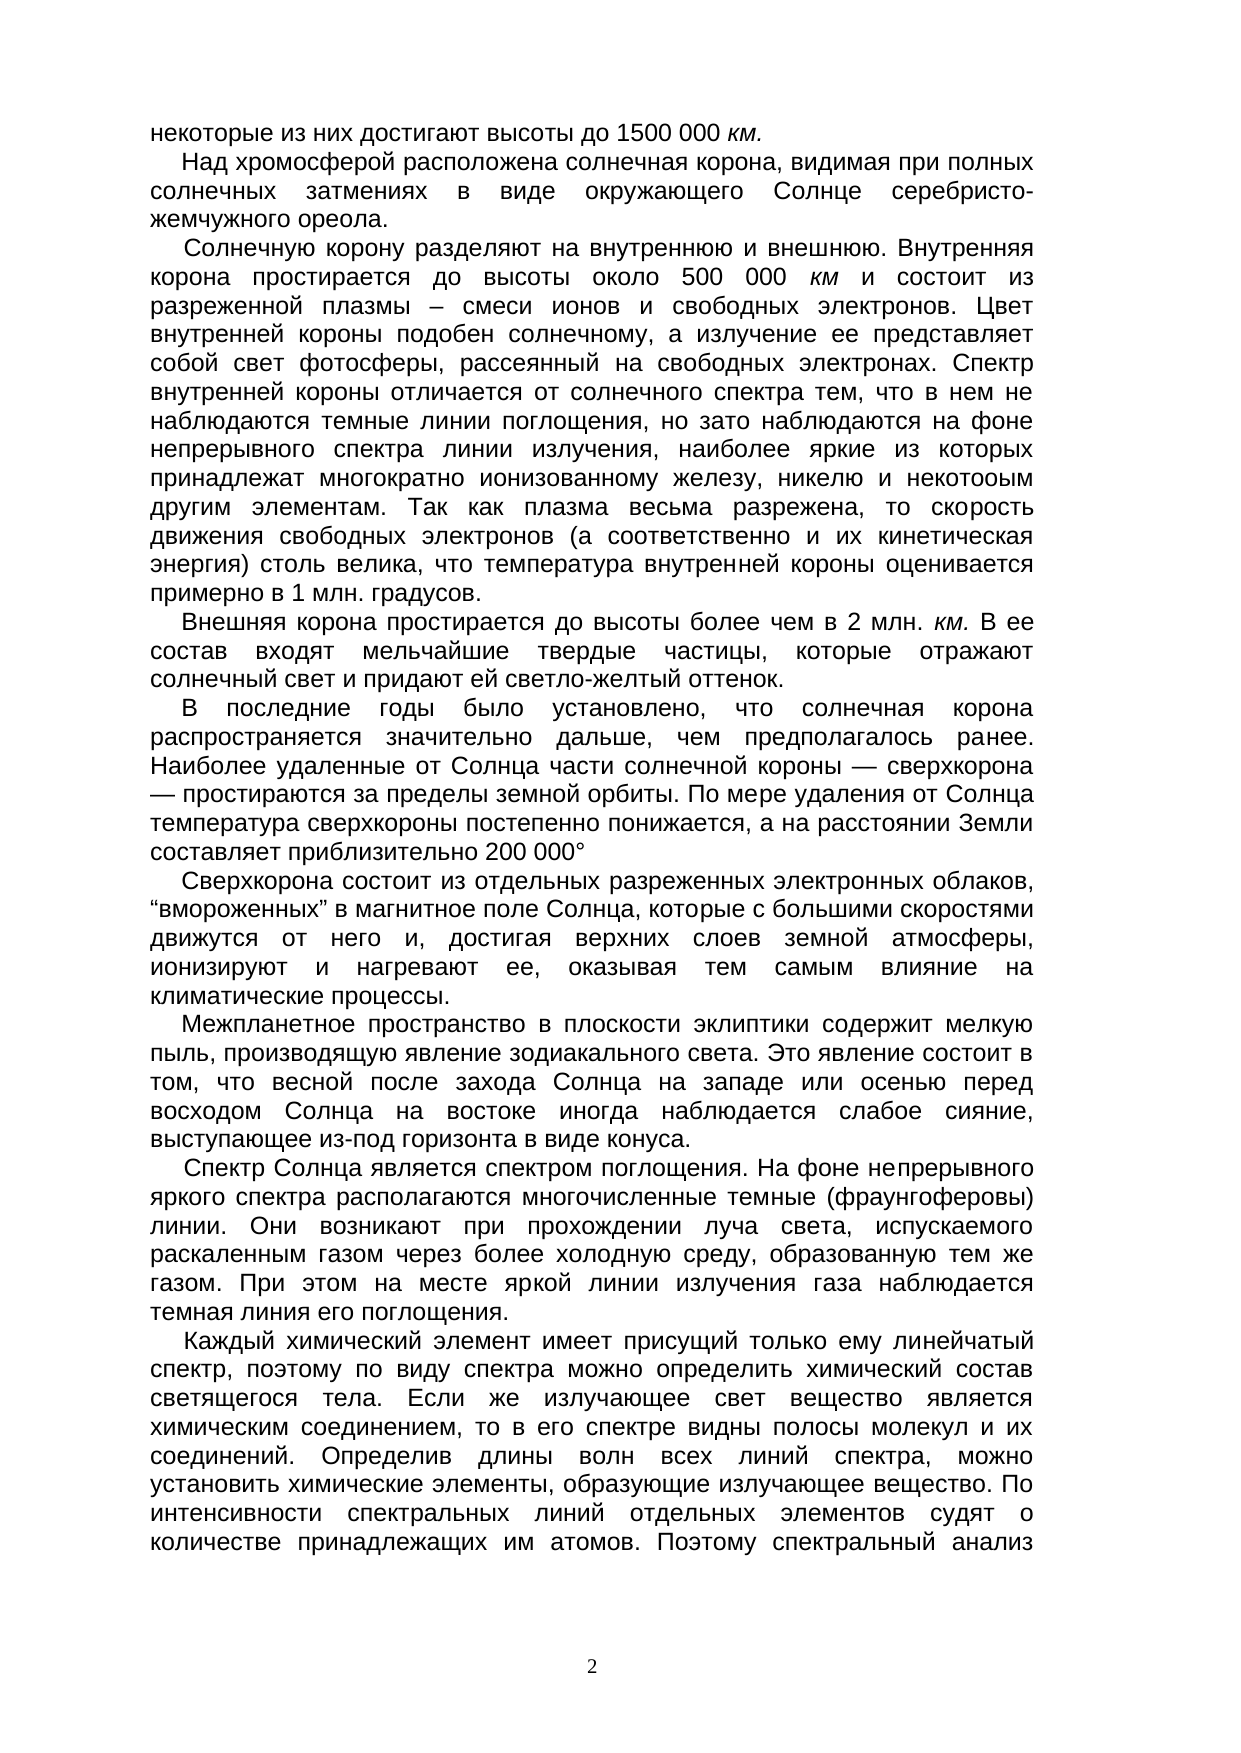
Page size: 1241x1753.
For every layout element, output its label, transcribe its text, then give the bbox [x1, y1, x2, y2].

text Над хромосферой расположена солнечная корона, видимая при полных солнечных затмениях в виде окружающего Солнце серебристо-жемчужного ореола. [150, 147, 1034, 233]
text Спектр Солнца является спектром поглощения. На фоне непрерывного яркого спектра располагаются многочисленные темные (фраунгоферовы) линии. Они возникают при прохождении луча света, испускаемого раскаленным газом через более холодную среду, образованную тем же газом. При этом на месте яркой линии излучения газа наблюдается темная линия его поглощения. [150, 1153, 1034, 1326]
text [150, 1326, 1034, 1556]
text Внешняя корона простирается до высоты более чем в 2 млн. км. В ее состав входят мельчайшие твердые частицы, которые отражают солнечный свет и придают ей светло-желтый оттенок. [150, 607, 1034, 693]
text В последние годы было установлено, что солнечная корона распространяется значительно дальше, чем предполагалось ранее. Наиболее удаленные от Солнца части солнечной короны — сверхкорона — простираются за пределы земной орбиты. По мере удаления от Солнца температура сверхкороны постепенно понижается, а на расстоянии Земли составляет приблизительно 200 000° [150, 693, 1034, 866]
text Сверхкорона состоит из отдельных разреженных электронных облаков, “вмороженных” в магнитное поле Солнца, которые с большими скоростями движутся от него и, достигая верхних слоев земной атмосферы, ионизируют и нагревают ее, оказывая тем самым влияние на климатические процессы. [150, 866, 1034, 1009]
text Межпланетное пространство в плоскости эклиптики содержит мелкую пыль, производящую явление зодиакального света. Это явление состоит в том, что весной после захода Солнца на западе или осенью перед восходом Солнца на востоке иногда наблюдается слабое сияние, выступающее из-под горизонта в виде конуса. [150, 1009, 1034, 1153]
text Солнечную корону разделяют на внутреннюю и внешнюю. Внутренняя корона простирается до высоты около 500 000 км и состоит из разреженной плазмы – смеси ионов и свободных электронов. Цвет внутренней короны подобен солнечному, а излучение ее представляет собой свет фотосферы, рассеянный на свободных электронах. Спектр внутренней короны отличается от солнечного спектра тем, что в нем не наблюдаются темные линии поглощения, но зато наблюдаются на фоне непрерывного спектра линии излучения, наиболее яркие из которых принадлежат многократно ионизованному железу, никелю и некотооым другим элементам. Так как плазма весьма разрежена, то скорость движения свободных электронов (а соответственно и их кинетическая энергия) столь велика, что температура внутренней короны оценивается примерно в 1 млн. градусов. [150, 233, 1034, 607]
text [150, 118, 1034, 147]
